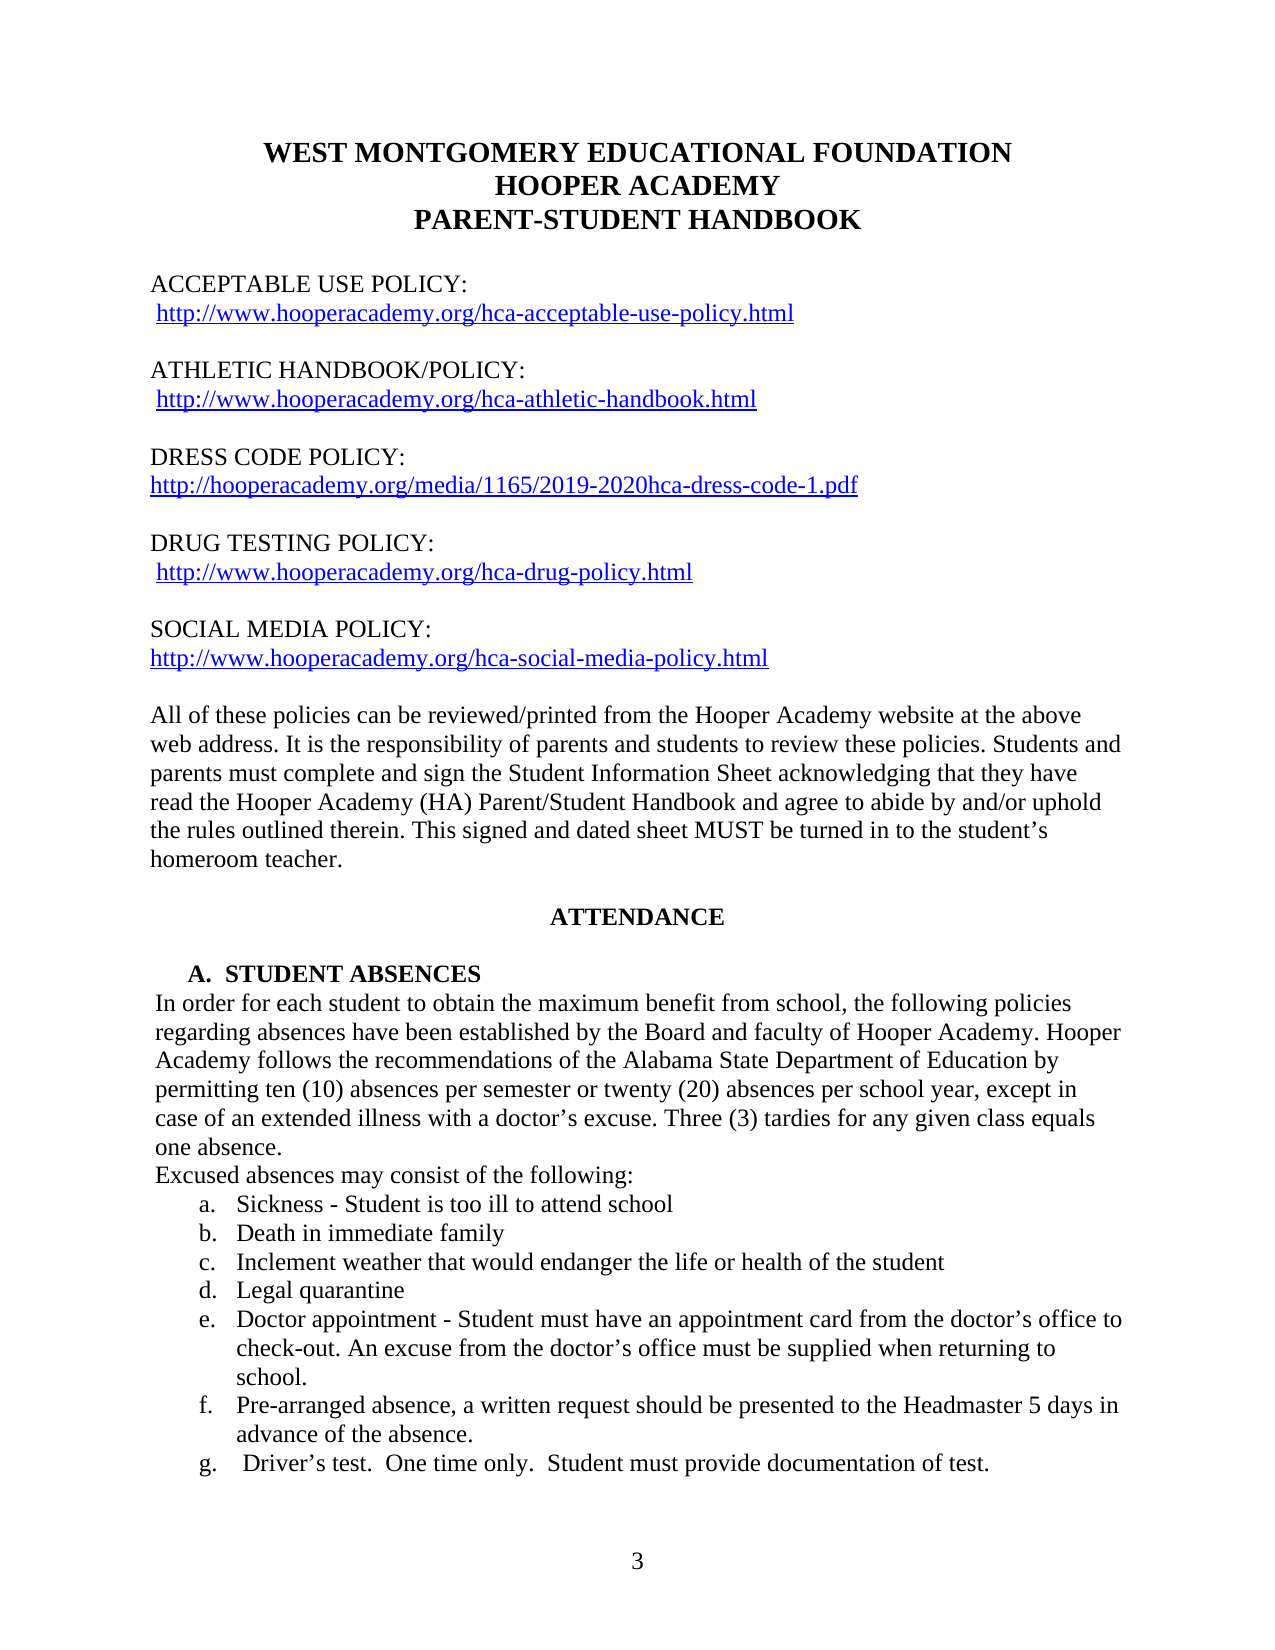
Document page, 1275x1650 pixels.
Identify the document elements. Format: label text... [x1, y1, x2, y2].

list Driver’s test. One time only. Student must provide documentation of test. [198, 1448, 1125, 1477]
text ATTENDANCE [150, 902, 1125, 930]
text In order for each student to obtain the maximum benefit from school, the following policies regarding absences have been established by the Board and faculty of Hooper Academy. Hooper Academy follows the recommendations of the Alabama State Department of Education by permitting ten (10) absences per semester or twenty (20) absences per school year, except in case of an extended illness with a doctor’s excuse. Three (3) tardies for any given class equals one absence. [155, 988, 1125, 1160]
list Doctor appointment - Student must have an appointment card from the doctor’s office to check-out. An excuse from the doctor’s office must be supplied when returning to school. [198, 1304, 1125, 1390]
list Inclement weather that would endanger the life or health of the student [198, 1247, 1125, 1275]
text http://www.hooperacademy.org/hca-social-media-policy.html [150, 643, 1125, 672]
text DRESS CODE POLICY: [150, 442, 1125, 470]
text EDUCATIONAL FOUNDATION [150, 135, 1125, 168]
list Death in immediate family [198, 1218, 1125, 1247]
text ATHLETIC HANDBOOK/POLICY: [150, 355, 1125, 384]
text SOCIAL MEDIA POLICY: [150, 614, 1125, 643]
text All of these policies can be reviewed/printed from the Hooper Academy website at the above web address. It is the responsibility of parents and students to review these policies. Students and parents must complete and sign the Student Information Sheet acknowledging that they have read the Hooper Academy (HA) Parent/Student Handbook and agree to abide by and/or uphold the rules outlined therein. This signed and dated sheet MUST be turned in to the student’s homeroom teacher. [150, 700, 1125, 873]
text http://hooperacademy.org/media/1165/2019-2020hca-dress-code-1.pdf [150, 470, 1125, 499]
text DRUG TESTING POLICY: [150, 528, 1125, 557]
list Sickness - Student is too ill to attend school [198, 1189, 1125, 1218]
list STUDENT ABSENCES [187, 959, 1125, 988]
text http://www.hooperacademy.org/hca-athletic-handbook.html [150, 384, 1125, 413]
text PARENT-STUDENT HANDBOOK [150, 202, 1125, 236]
text ACCEPTABLE USE POLICY: [150, 269, 1125, 298]
text http://www.hooperacademy.org/hca-acceptable-use-policy.html [150, 298, 1125, 327]
text http://www.hooperacademy.org/hca-drug-policy.html [150, 557, 1125, 585]
list Legal quarantine [198, 1275, 1125, 1304]
text Excused absences may consist of the following: [155, 1160, 1125, 1189]
list Pre-arranged absence, a written request should be presented to the Headmaster 5 days in advance of the absence. [198, 1390, 1125, 1448]
